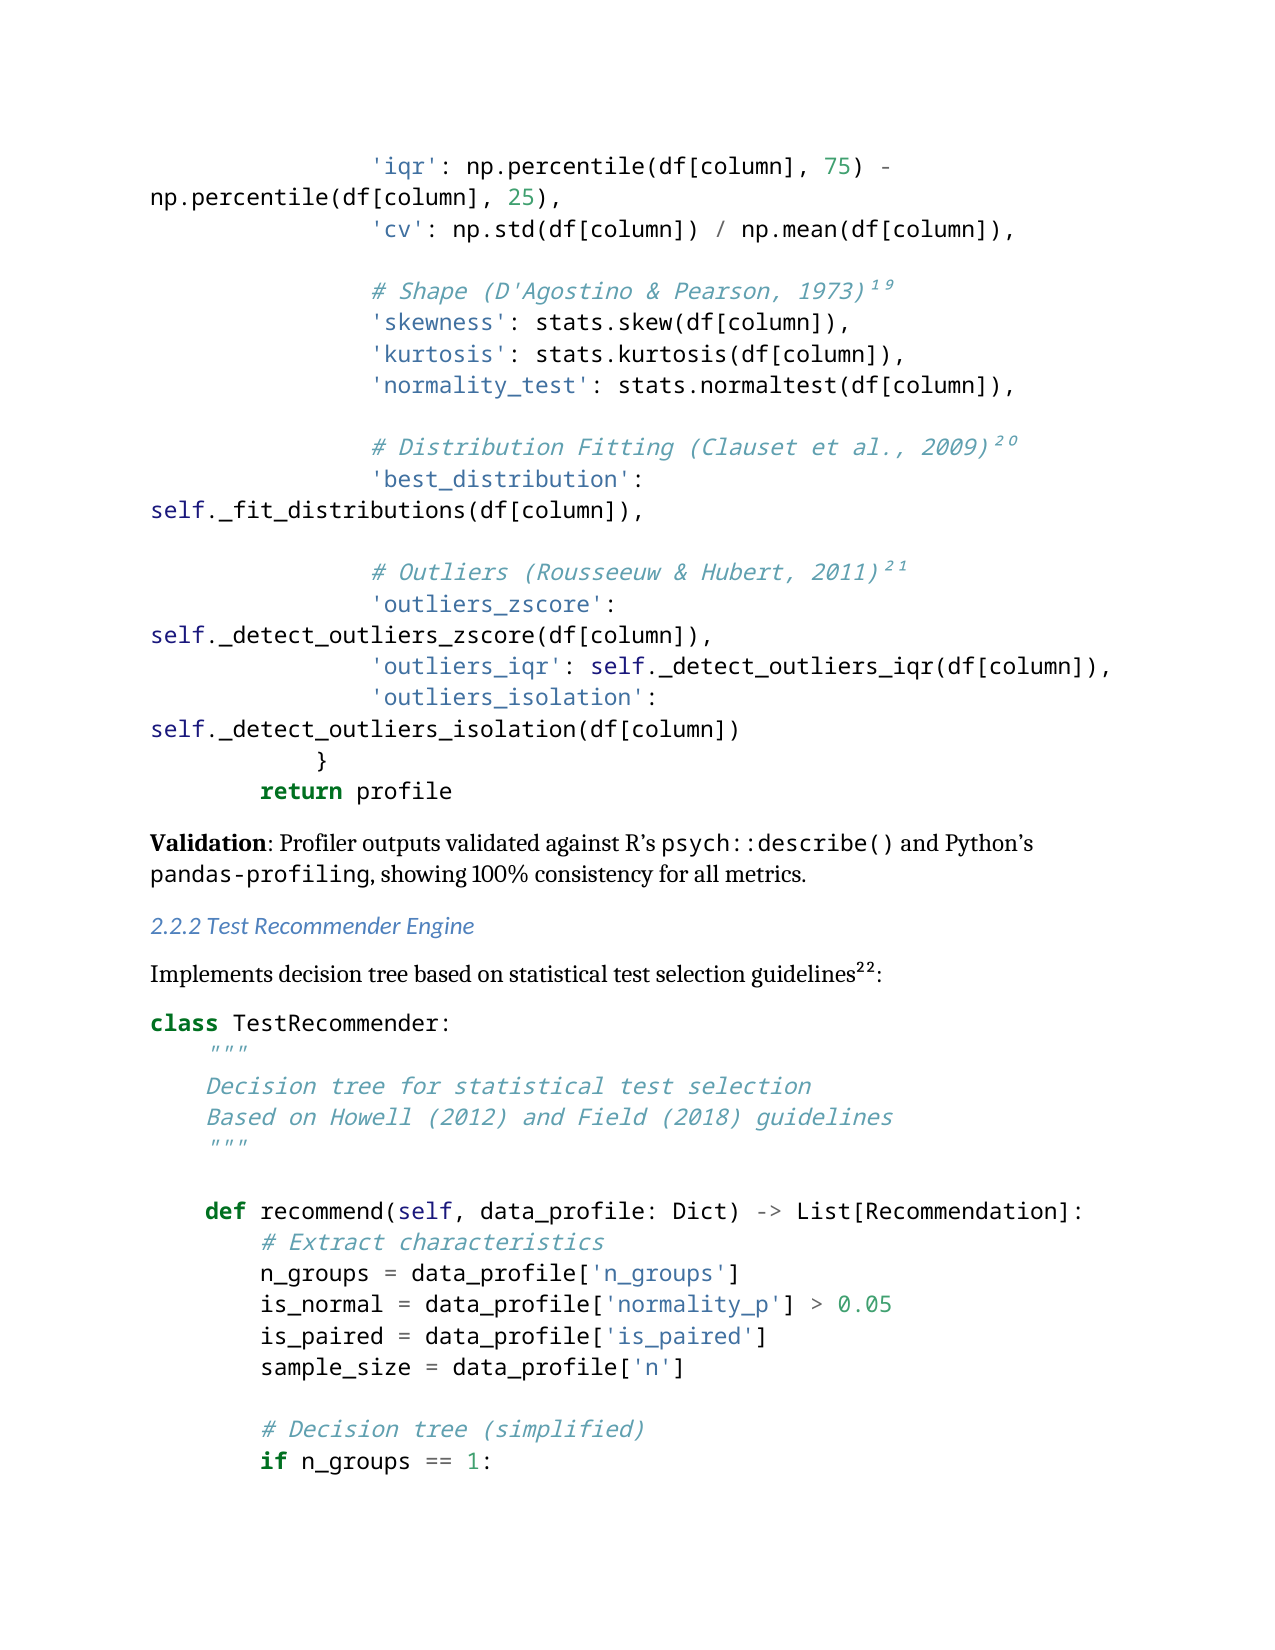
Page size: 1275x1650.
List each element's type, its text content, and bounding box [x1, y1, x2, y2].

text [150, 150, 1125, 806]
text Validation: Profiler outputs validated against R’s psych::describe() and Python’s pandas-profiling, showing 100% consistency for all metrics. [150, 827, 1125, 889]
subtitle 2.2.2 Test Recommender Engine [150, 910, 1125, 941]
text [150, 1007, 1125, 1476]
text Implements decision tree based on statistical test selection guidelines²²: [150, 960, 1125, 988]
